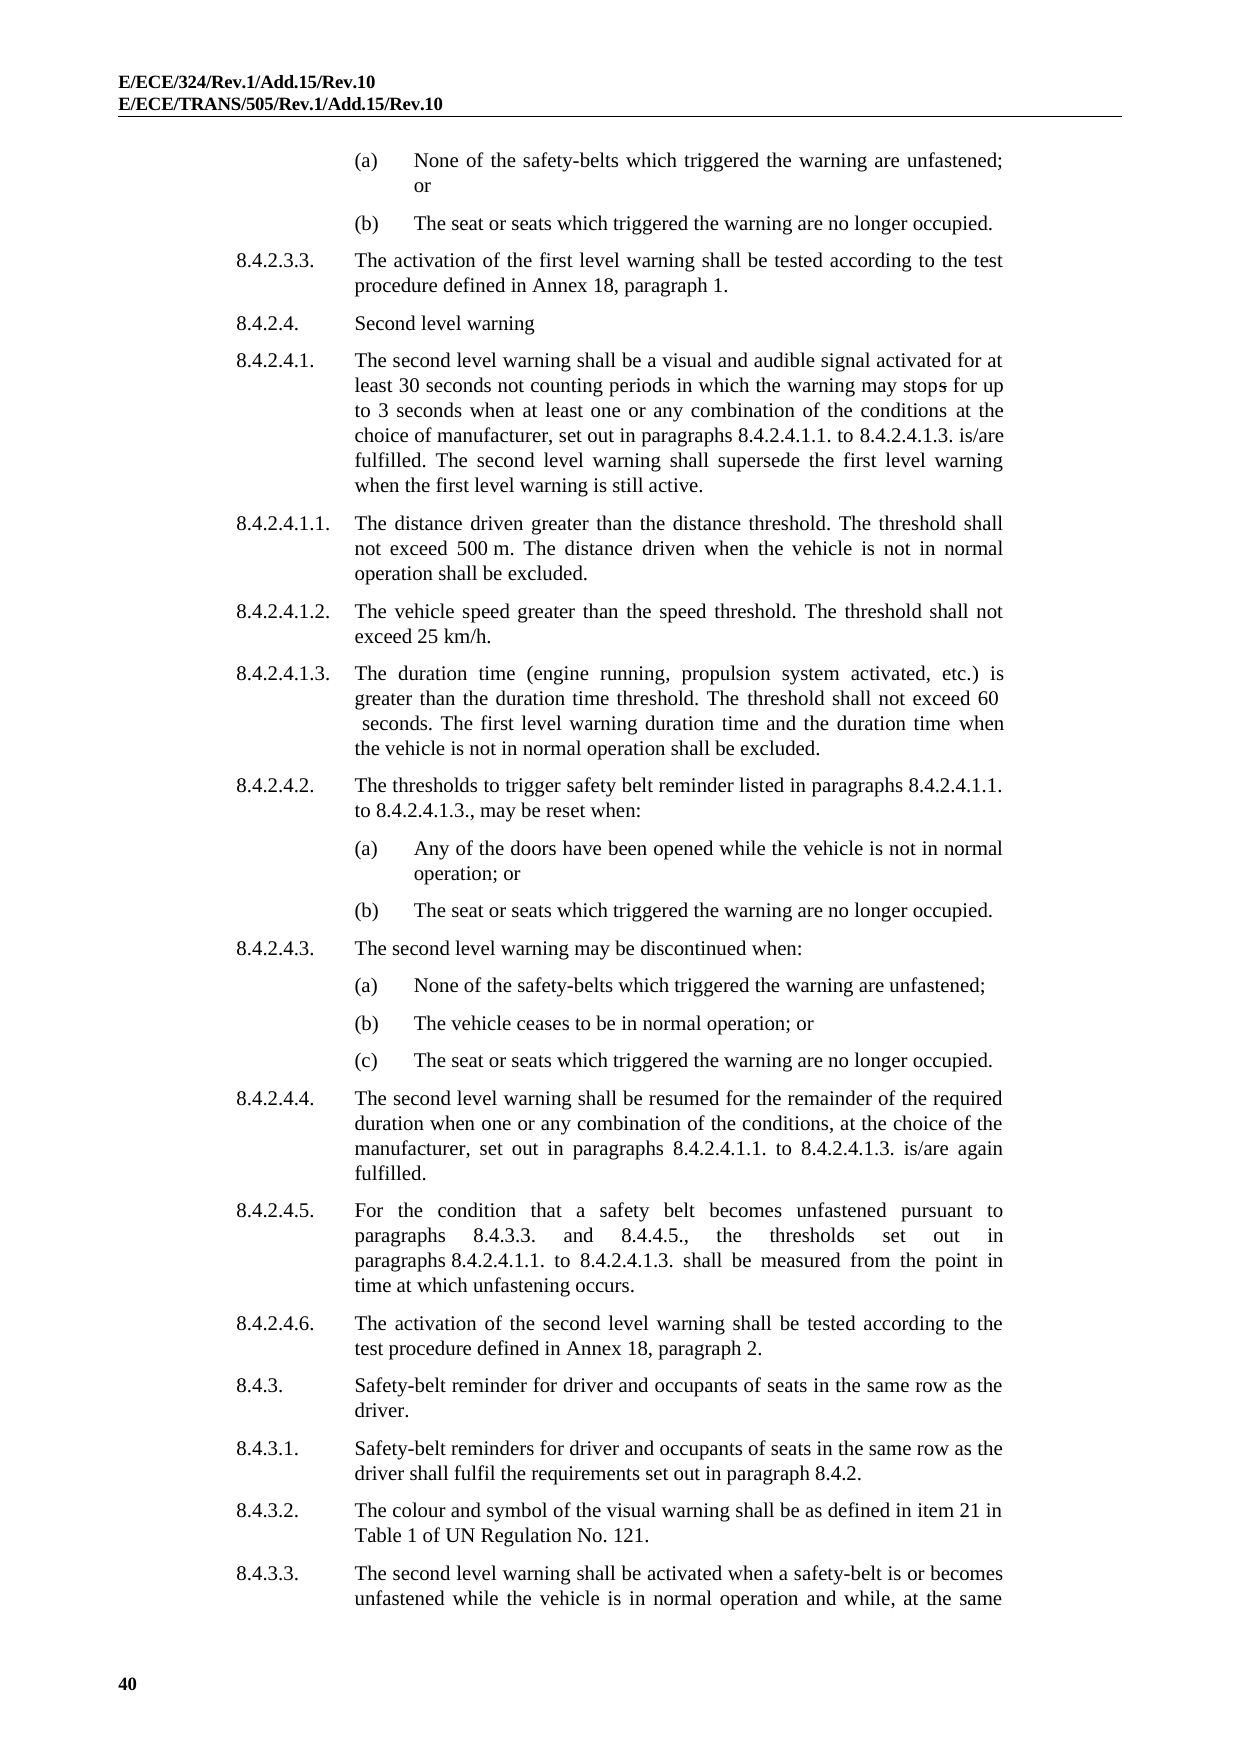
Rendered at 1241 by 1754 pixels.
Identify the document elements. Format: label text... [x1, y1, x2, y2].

text 8.4.2.4.1.2. The vehicle speed greater than the speed threshold. The threshold shall not exceed 25 km/h. [236, 598, 1004, 648]
text (b) The seat or seats which triggered the warning are no longer occupied. [354, 210, 1004, 235]
text (b) The vehicle ceases to be in normal operation; or [354, 1010, 1004, 1035]
text 8.4.2.4.4. The second level warning shall be resumed for the remainder of the required duration when one or any combination of the conditions, at the choice of the manufacturer, set out in paragraphs 8.4.2.4.1.1. to 8.4.2.4.1.3. is/are again fulfilled. [236, 1085, 1004, 1185]
text 8.4.2.4. Second level warning [236, 310, 1004, 335]
text (a) Any of the doors have been opened while the vehicle is not in normal operation; or [354, 835, 1004, 885]
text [236, 1560, 1004, 1610]
text (c) The seat or seats which triggered the warning are no longer occupied. [354, 1048, 1004, 1073]
text 8.4.2.4.6. The activation of the second level warning shall be tested according to the test procedure defined in Annex 18, paragraph 2. [236, 1310, 1004, 1360]
text 8.4.3.2. The colour and symbol of the visual warning shall be as defined in item 21 in Table 1 of UN Regulation No. 121. [236, 1498, 1004, 1548]
text 8.4.2.4.1. The second level warning shall be a visual and audible signal activated for at least 30 seconds not counting periods in which the warning may stops for up to 3 seconds when at least one or any combination of the conditions at the choice of manufacturer, set out in paragraphs 8.4.2.4.1.1. to 8.4.2.4.1.3. is/are fulfilled. The second level warning shall supersede the first level warning when the first level warning is still active. [236, 348, 1004, 498]
text (a) None of the safety-belts which triggered the warning are unfastened; [354, 973, 1004, 998]
text 8.4.2.4.1.3. The duration time (engine running, propulsion system activated, etc.) is greater than the duration time threshold. The threshold shall not exceed 60 seconds. The first level warning duration time and the duration time when the vehicle is not in normal operation shall be excluded. [236, 660, 1004, 760]
text 8.4.2.4.1.1. The distance driven greater than the distance threshold. The threshold shall not exceed 500 m. The distance driven when the vehicle is not in normal operation shall be excluded. [236, 510, 1004, 585]
text 8.4.2.3.3. The activation of the first level warning shall be tested according to the test procedure defined in Annex 18, paragraph 1. [236, 248, 1004, 298]
text (b) The seat or seats which triggered the warning are no longer occupied. [354, 898, 1004, 923]
text 8.4.3. Safety-belt reminder for driver and occupants of seats in the same row as the driver. [236, 1373, 1004, 1423]
text 8.4.2.4.5. For the condition that a safety belt becomes unfastened pursuant to paragraphs 8.4.3.3. and 8.4.4.5., the thresholds set out in paragraphs 8.4.2.4.1.1. to 8.4.2.4.1.3. shall be measured from the point in time at which unfastening occurs. [236, 1198, 1004, 1298]
text 8.4.2.4.3. The second level warning may be discontinued when: [236, 935, 1004, 960]
text 8.4.2.4.2. The thresholds to trigger safety belt reminder listed in paragraphs 8.4.2.4.1.1. to 8.4.2.4.1.3., may be reset when: [236, 773, 1004, 823]
text (a) None of the safety-belts which triggered the warning are unfastened; or [354, 148, 1004, 198]
text 8.4.3.1. Safety-belt reminders for driver and occupants of seats in the same row as the driver shall fulfil the requirements set out in paragraph 8.4.2. [236, 1435, 1004, 1485]
